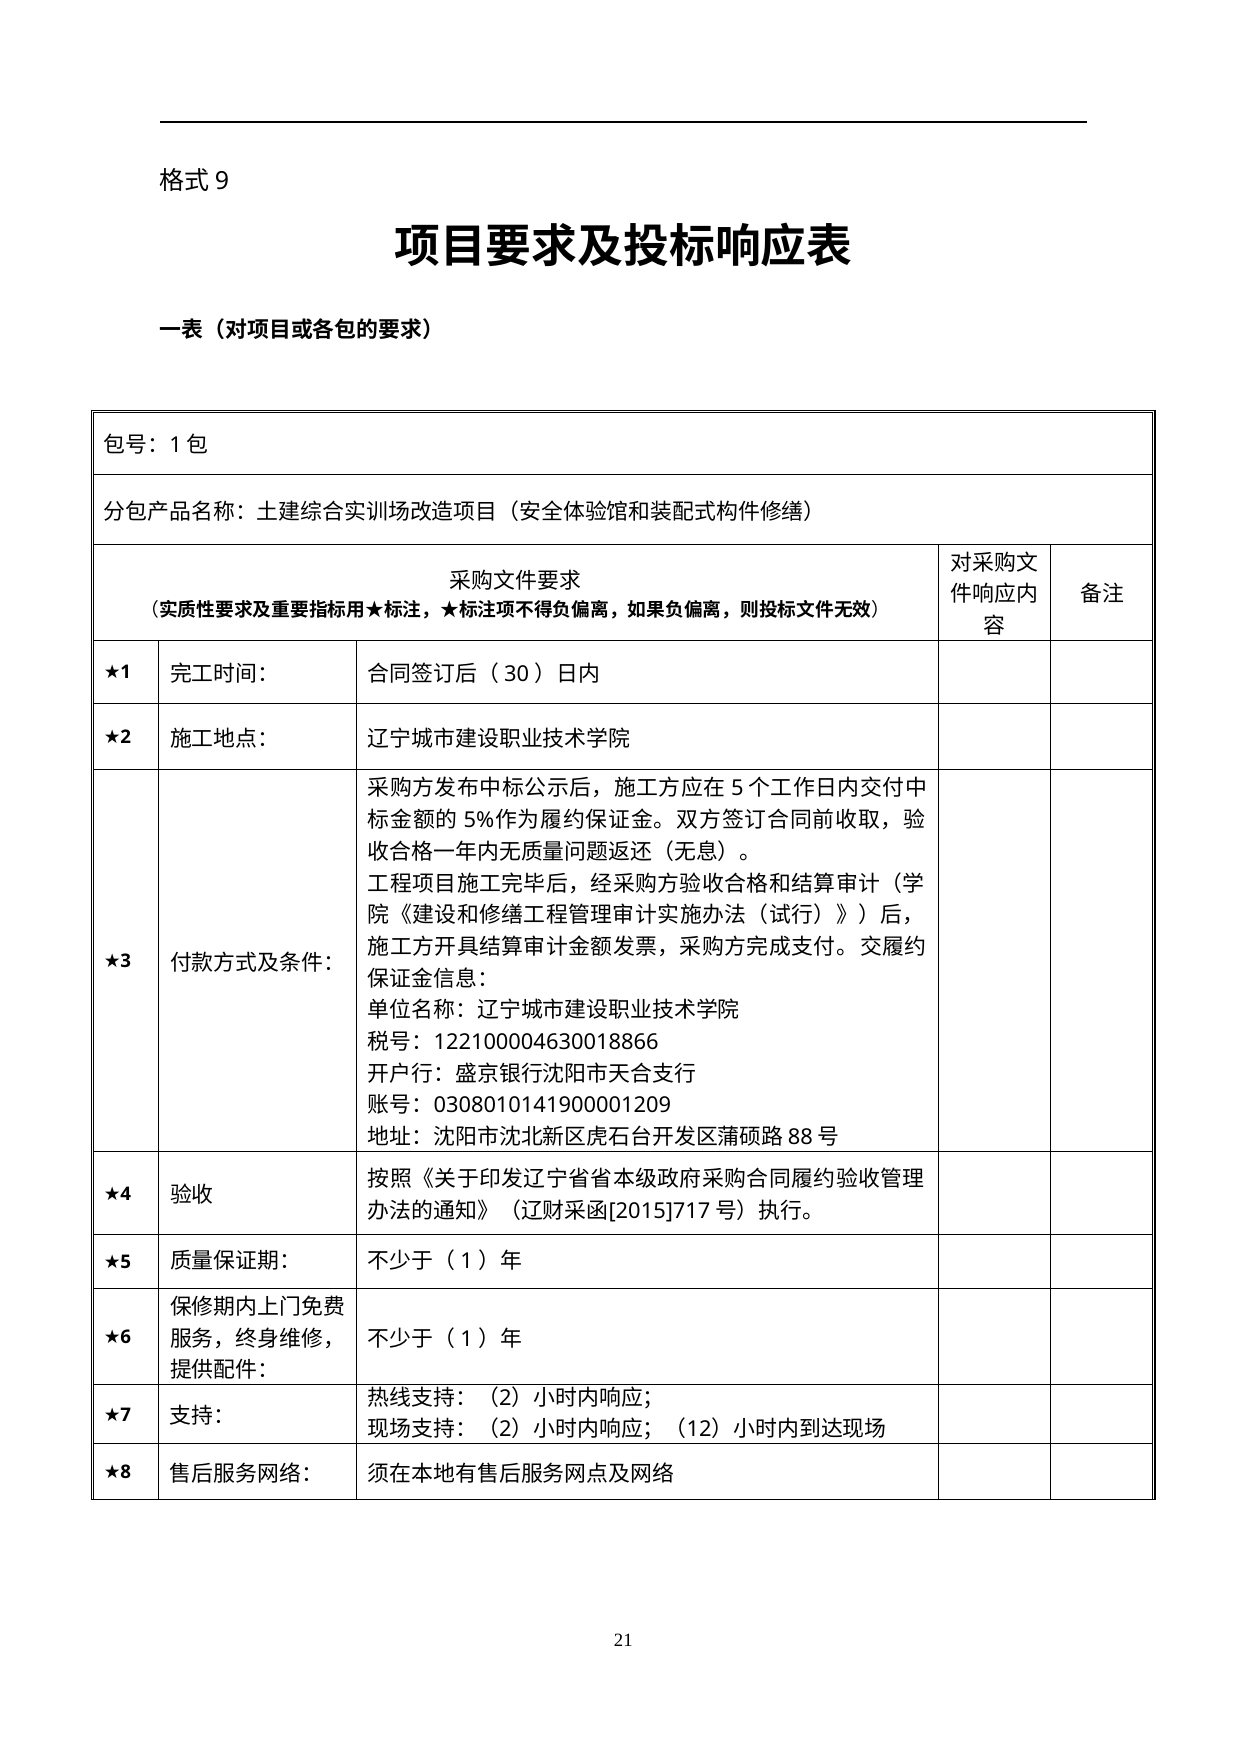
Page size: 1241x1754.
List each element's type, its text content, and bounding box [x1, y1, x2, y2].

text 一表（对项目或各包的要求） [159, 297, 1087, 347]
table_cell [939, 1152, 1050, 1234]
table_cell 辽宁城市建设职业技术学院 [357, 704, 938, 769]
table_cell [1051, 1289, 1152, 1384]
table_cell ★4 [94, 1152, 158, 1234]
table_cell 备注 [1051, 545, 1152, 640]
table_cell [939, 704, 1050, 769]
table_cell 支持： [159, 1385, 356, 1443]
table_cell [1051, 1385, 1152, 1443]
table_cell [1051, 1152, 1152, 1234]
table_cell [1051, 704, 1152, 769]
table_cell 质量保证期： [159, 1235, 356, 1288]
table_cell ★5 [94, 1235, 158, 1288]
table_cell 不少于（ 1 ）年 [357, 1289, 938, 1384]
table_cell [939, 641, 1050, 703]
table_cell [1051, 1235, 1152, 1288]
table_header 包号：1包 [94, 413, 1152, 474]
table_cell ★3 [94, 770, 158, 1151]
table_cell 售后服务网络： [159, 1444, 356, 1498]
table_cell [1051, 641, 1152, 703]
table_cell 须在本地有售后服务网点及网络 [357, 1444, 938, 1498]
table_cell ★1 [94, 641, 158, 703]
table_cell ★7 [94, 1385, 158, 1443]
table_cell [939, 1235, 1050, 1288]
table_cell ★6 [94, 1289, 158, 1384]
table_cell 保修期内上门免费服务，终身维修，提供配件： [159, 1289, 356, 1384]
table_cell 不少于（ 1 ）年 [357, 1235, 938, 1288]
table_cell 按照《关于印发辽宁省省本级政府采购合同履约验收管理办法的通知》（辽财采函[2015]717号）执行。 [357, 1152, 938, 1234]
table_cell [1051, 770, 1152, 1151]
table_cell 采购文件要求 （实质性要求及重要指标用★标注，★标注项不得负偏离，如果负偏离，则投标文件无效） [94, 545, 938, 640]
table_cell [939, 1444, 1050, 1498]
table_cell [939, 770, 1050, 1151]
table_cell ★8 [94, 1444, 158, 1498]
table_cell 采购方发布中标公示后，施工方应在5个工作日内交付中标金额的5%作为履约保证金。双方签订合同前收取，验收合格一年内无质量问题返还（无息）。 工程项目施工完毕后，经采购方验收合格和结算审计（学院《建设和修缮工程管理审计实施办法（试行）》）后，施工方开具结算审计金额发票，采购方完成支付。交履约保证金信息： 单位名称：辽宁城市建设职业技术学院 税号：122100004630018866 开户行：盛京银行沈阳市天合支行 账号：0308010141900001209 地址：沈阳市沈北新区虎石台开发区蒲硕路88号 [357, 770, 938, 1151]
text 项目要求及投标响应表 [159, 222, 1087, 272]
table_cell 合同签订后（ 30 ）日内 [357, 641, 938, 703]
text 格式9 [159, 159, 1087, 197]
table_cell [939, 1385, 1050, 1443]
table_cell 完工时间： [159, 641, 356, 703]
table_cell ★2 [94, 704, 158, 769]
table_cell 验收 [159, 1152, 356, 1234]
table_cell 付款方式及条件： [159, 770, 356, 1151]
table_cell 施工地点： [159, 704, 356, 769]
table_cell [939, 1289, 1050, 1384]
table_cell 对采购文件响应内容 [939, 545, 1050, 640]
table_cell [1051, 1444, 1152, 1498]
table_cell 分包产品名称：土建综合实训场改造项目（安全体验馆和装配式构件修缮） [94, 475, 1152, 544]
table_cell 热线支持：（2）小时内响应； 现场支持：（2）小时内响应；（12）小时内到达现场 [357, 1385, 938, 1443]
